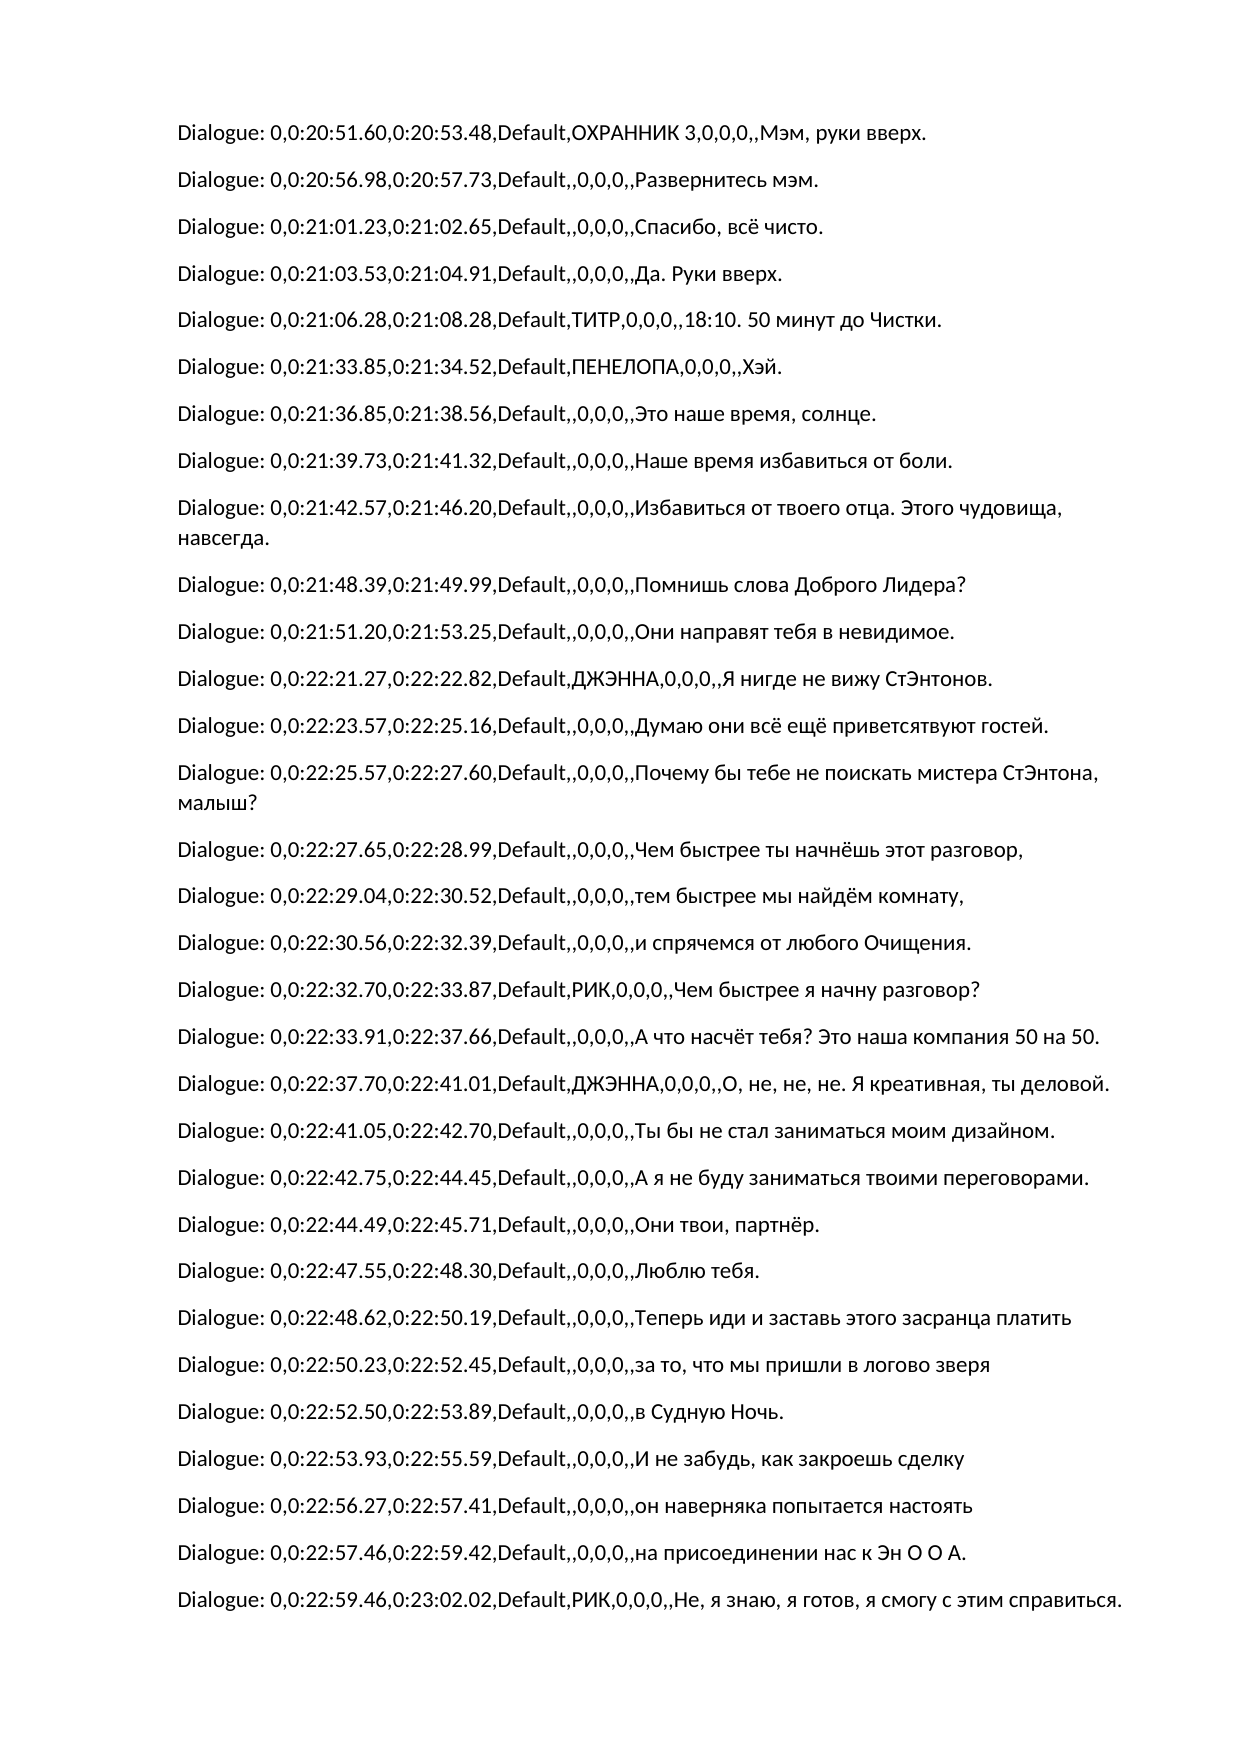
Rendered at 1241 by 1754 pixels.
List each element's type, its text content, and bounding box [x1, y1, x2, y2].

text Dialogue: 0,0:21:39.73,0:21:41.32,Default,,0,0,0,,Наше время избавиться от боли. [177, 446, 1152, 474]
text Dialogue: 0,0:21:36.85,0:21:38.56,Default,,0,0,0,,Это наше время, солнце. [177, 399, 1152, 427]
text Dialogue: 0,0:22:41.05,0:22:42.70,Default,,0,0,0,,Ты бы не стал заниматься моим дизайном. [177, 1116, 1152, 1144]
text Dialogue: 0,0:22:32.70,0:22:33.87,Default,РИК,0,0,0,,Чем быстрее я начну разговор? [177, 975, 1152, 1003]
text Dialogue: 0,0:22:47.55,0:22:48.30,Default,,0,0,0,,Люблю тебя. [177, 1257, 1152, 1285]
text Dialogue: 0,0:21:51.20,0:21:53.25,Default,,0,0,0,,Они направят тебя в невидимое. [177, 617, 1152, 645]
text Dialogue: 0,0:22:56.27,0:22:57.41,Default,,0,0,0,,он наверняка попытается настоять [177, 1491, 1152, 1519]
text Dialogue: 0,0:22:44.49,0:22:45.71,Default,,0,0,0,,Они твои, партнёр. [177, 1210, 1152, 1238]
text Dialogue: 0,0:21:03.53,0:21:04.91,Default,,0,0,0,,Да. Руки вверх. [177, 259, 1152, 287]
text Dialogue: 0,0:21:33.85,0:21:34.52,Default,ПЕНЕЛОПА,0,0,0,,Хэй. [177, 352, 1152, 381]
text Dialogue: 0,0:22:53.93,0:22:55.59,Default,,0,0,0,,И не забудь, как закроешь сделку [177, 1444, 1152, 1472]
text Dialogue: 0,0:22:23.57,0:22:25.16,Default,,0,0,0,,Думаю они всё ещё приветсятвуют гостей. [177, 711, 1152, 739]
text Dialogue: 0,0:21:48.39,0:21:49.99,Default,,0,0,0,,Помнишь слова Доброго Лидера? [177, 570, 1152, 598]
text Dialogue: 0,0:22:52.50,0:22:53.89,Default,,0,0,0,,в Судную Ночь. [177, 1397, 1152, 1425]
text Dialogue: 0,0:22:27.65,0:22:28.99,Default,,0,0,0,,Чем быстрее ты начнёшь этот разговор, [177, 835, 1152, 863]
text Dialogue: 0,0:21:42.57,0:21:46.20,Default,,0,0,0,,Избавиться от твоего отца. Этого чудовища, навсегда. [177, 493, 1152, 551]
text Dialogue: 0,0:20:51.60,0:20:53.48,Default,ОХРАННИК 3,0,0,0,,Мэм, руки вверх. [177, 118, 1152, 146]
text Dialogue: 0,0:22:29.04,0:22:30.52,Default,,0,0,0,,тем быстрее мы найдём комнату, [177, 882, 1152, 910]
text Dialogue: 0,0:22:57.46,0:22:59.42,Default,,0,0,0,,на присоединении нас к Эн О О А. [177, 1538, 1152, 1566]
text Dialogue: 0,0:22:42.75,0:22:44.45,Default,,0,0,0,,А я не буду заниматься твоими переговорами. [177, 1163, 1152, 1191]
text Dialogue: 0,0:21:06.28,0:21:08.28,Default,ТИТР,0,0,0,,18:10. 50 минут до Чистки. [177, 306, 1152, 334]
text Dialogue: 0,0:20:56.98,0:20:57.73,Default,,0,0,0,,Развернитесь мэм. [177, 165, 1152, 193]
text Dialogue: 0,0:21:01.23,0:21:02.65,Default,,0,0,0,,Спасибо, всё чисто. [177, 212, 1152, 240]
text Dialogue: 0,0:22:50.23,0:22:52.45,Default,,0,0,0,,за то, что мы пришли в логово зверя [177, 1350, 1152, 1378]
text Dialogue: 0,0:22:25.57,0:22:27.60,Default,,0,0,0,,Почему бы тебе не поискать мистера СтЭнтона, малыш? [177, 758, 1152, 816]
text Dialogue: 0,0:22:21.27,0:22:22.82,Default,ДЖЭННА,0,0,0,,Я нигде не вижу СтЭнтонов. [177, 664, 1152, 692]
text Dialogue: 0,0:22:30.56,0:22:32.39,Default,,0,0,0,,и спрячемся от любого Очищения. [177, 928, 1152, 957]
text Dialogue: 0,0:22:48.62,0:22:50.19,Default,,0,0,0,,Теперь иди и заставь этого засранца платить [177, 1303, 1152, 1332]
text Dialogue: 0,0:22:33.91,0:22:37.66,Default,,0,0,0,,А что насчёт тебя? Это наша компания 50 на 50. [177, 1022, 1152, 1050]
text Dialogue: 0,0:22:37.70,0:22:41.01,Default,ДЖЭННА,0,0,0,,О, не, не, не. Я креативная, ты деловой. [177, 1069, 1152, 1097]
text Dialogue: 0,0:22:59.46,0:23:02.02,Default,РИК,0,0,0,,Не, я знаю, я готов, я смогу с этим справиться. [177, 1585, 1152, 1613]
